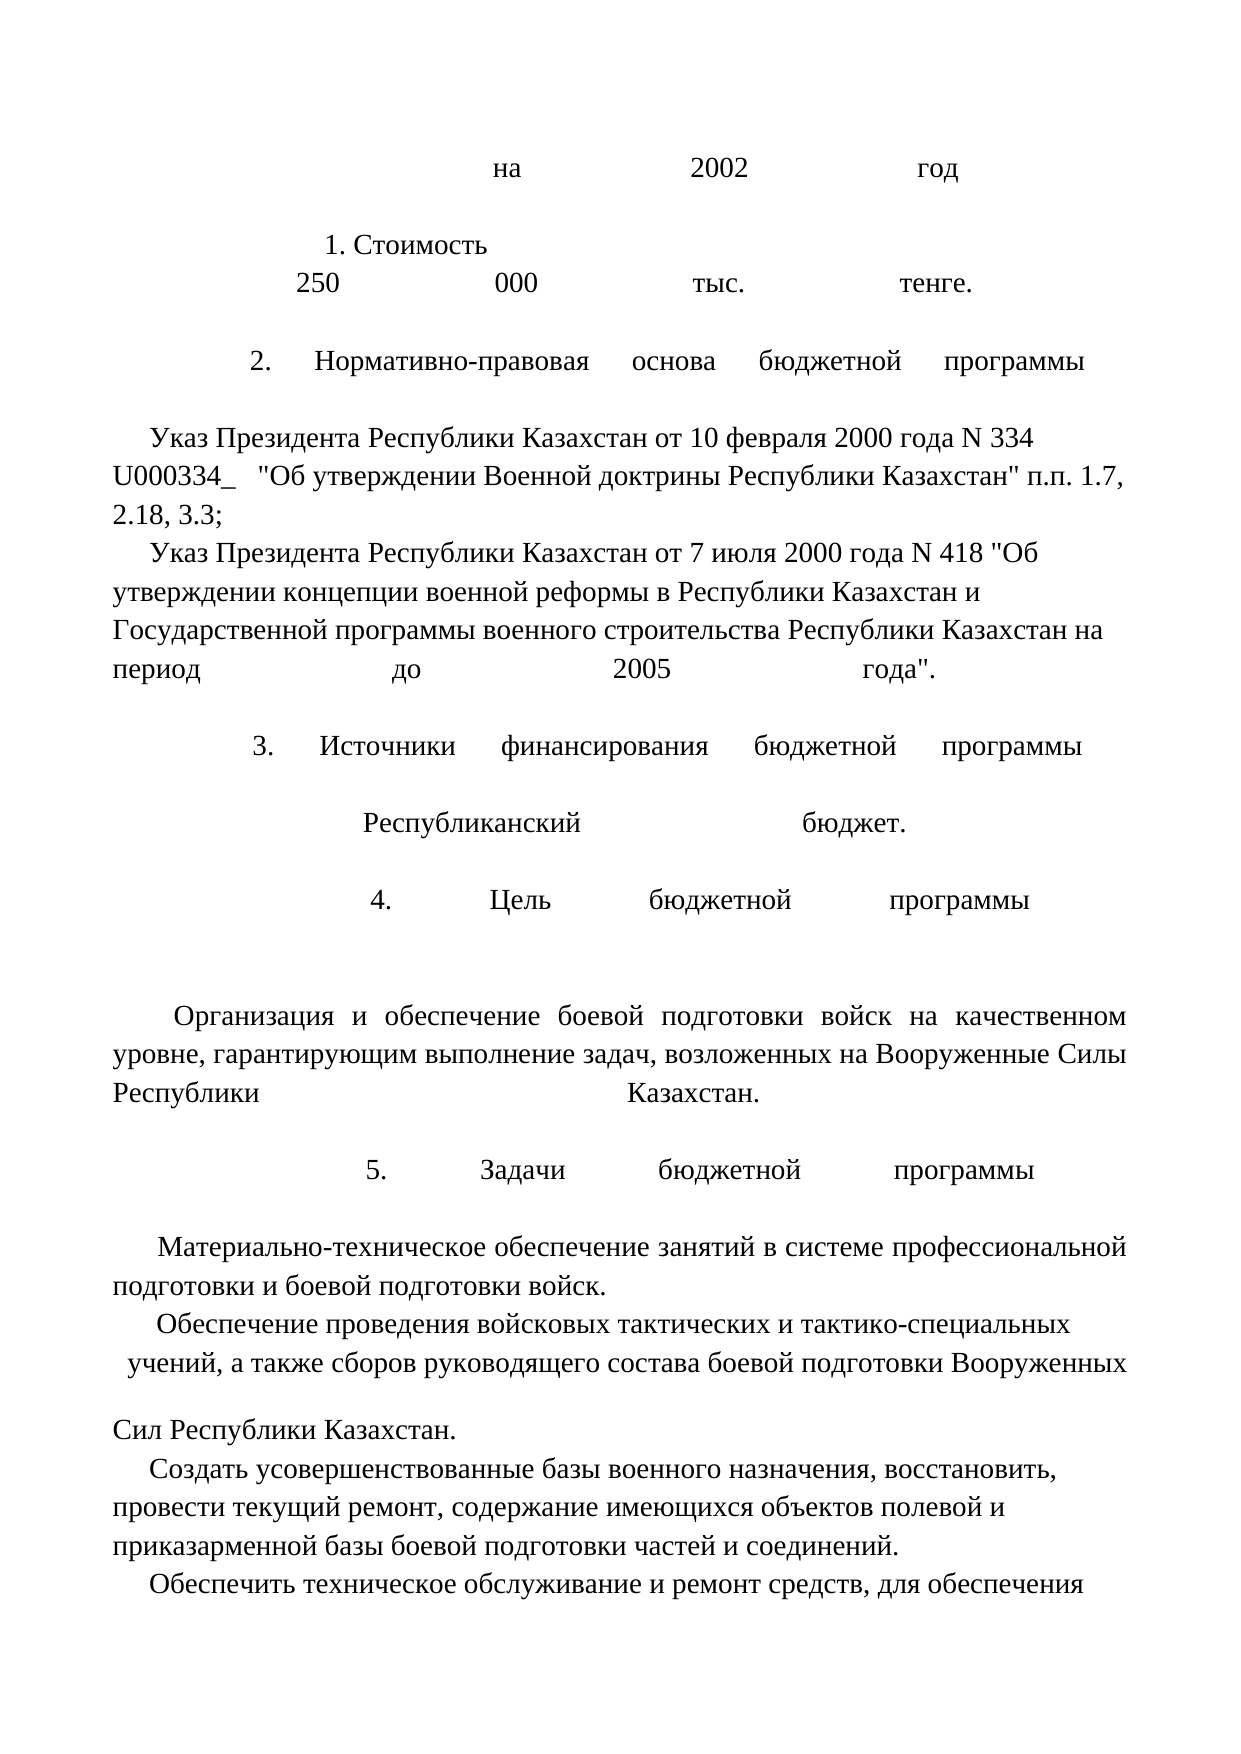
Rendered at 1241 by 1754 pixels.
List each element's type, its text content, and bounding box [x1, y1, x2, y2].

text Обеспечить техническое обслуживание и ремонт средств, для обеспечения [112, 1567, 1128, 1600]
text Указ Президента Республики Казахстан от 10 февраля 2000 года N 334 [112, 420, 1128, 453]
text 3. Источники финансирования бюджетной программы [112, 728, 1128, 800]
text 2. Нормативно-правовая основа бюджетной программы [112, 343, 1128, 415]
text Создать усовершенствованные базы военного назначения, восстановить, [112, 1451, 1128, 1484]
text Указ Президента Республики Казахстан от 7 июля 2000 года N 418 "Об [112, 535, 1128, 569]
text 250 000 тыс. тенге. [112, 266, 1128, 338]
text приказарменной базы боевой подготовки частей и соединений. [112, 1528, 1128, 1562]
text Государственной программы военного строительства Республики Казахстан на [112, 612, 1128, 646]
text утверждении концепции военной реформы в Республики Казахстан и [112, 574, 1128, 607]
text Республиканский бюджет. [112, 805, 1128, 877]
text период до 2005 года". [112, 651, 1128, 723]
text Обеспечение проведения войсковых тактических и тактико-специальных [112, 1306, 1128, 1340]
text 2.18, 3.3; [112, 497, 1128, 530]
text Организация и обеспечение боевой подготовки войск на качественном уровне, гарантирующим выполнение задач, возложенных на Вооруженные Силы Республики Казахстан. [112, 998, 1128, 1147]
text Сил Республики Казахстан. [112, 1412, 1128, 1446]
text учений, а также сборов руководящего состава боевой подготовки Вооруженных [112, 1345, 1128, 1408]
text 4. Цель бюджетной программы [112, 882, 1128, 993]
text U000334_ "Об утверждении Военной доктрины Республики Казахстан" п.п. 1.7, [112, 458, 1128, 492]
text 5. Задачи бюджетной программы [112, 1152, 1128, 1224]
text 1. Стоимость [112, 227, 1128, 261]
text провести текущий ремонт, содержание имеющихся объектов полевой и [112, 1489, 1128, 1523]
text на 2002 год [112, 150, 1128, 222]
text Материально-техническое обеспечение занятий в системе профессиональной подготовки и боевой подготовки войск. [112, 1229, 1128, 1301]
